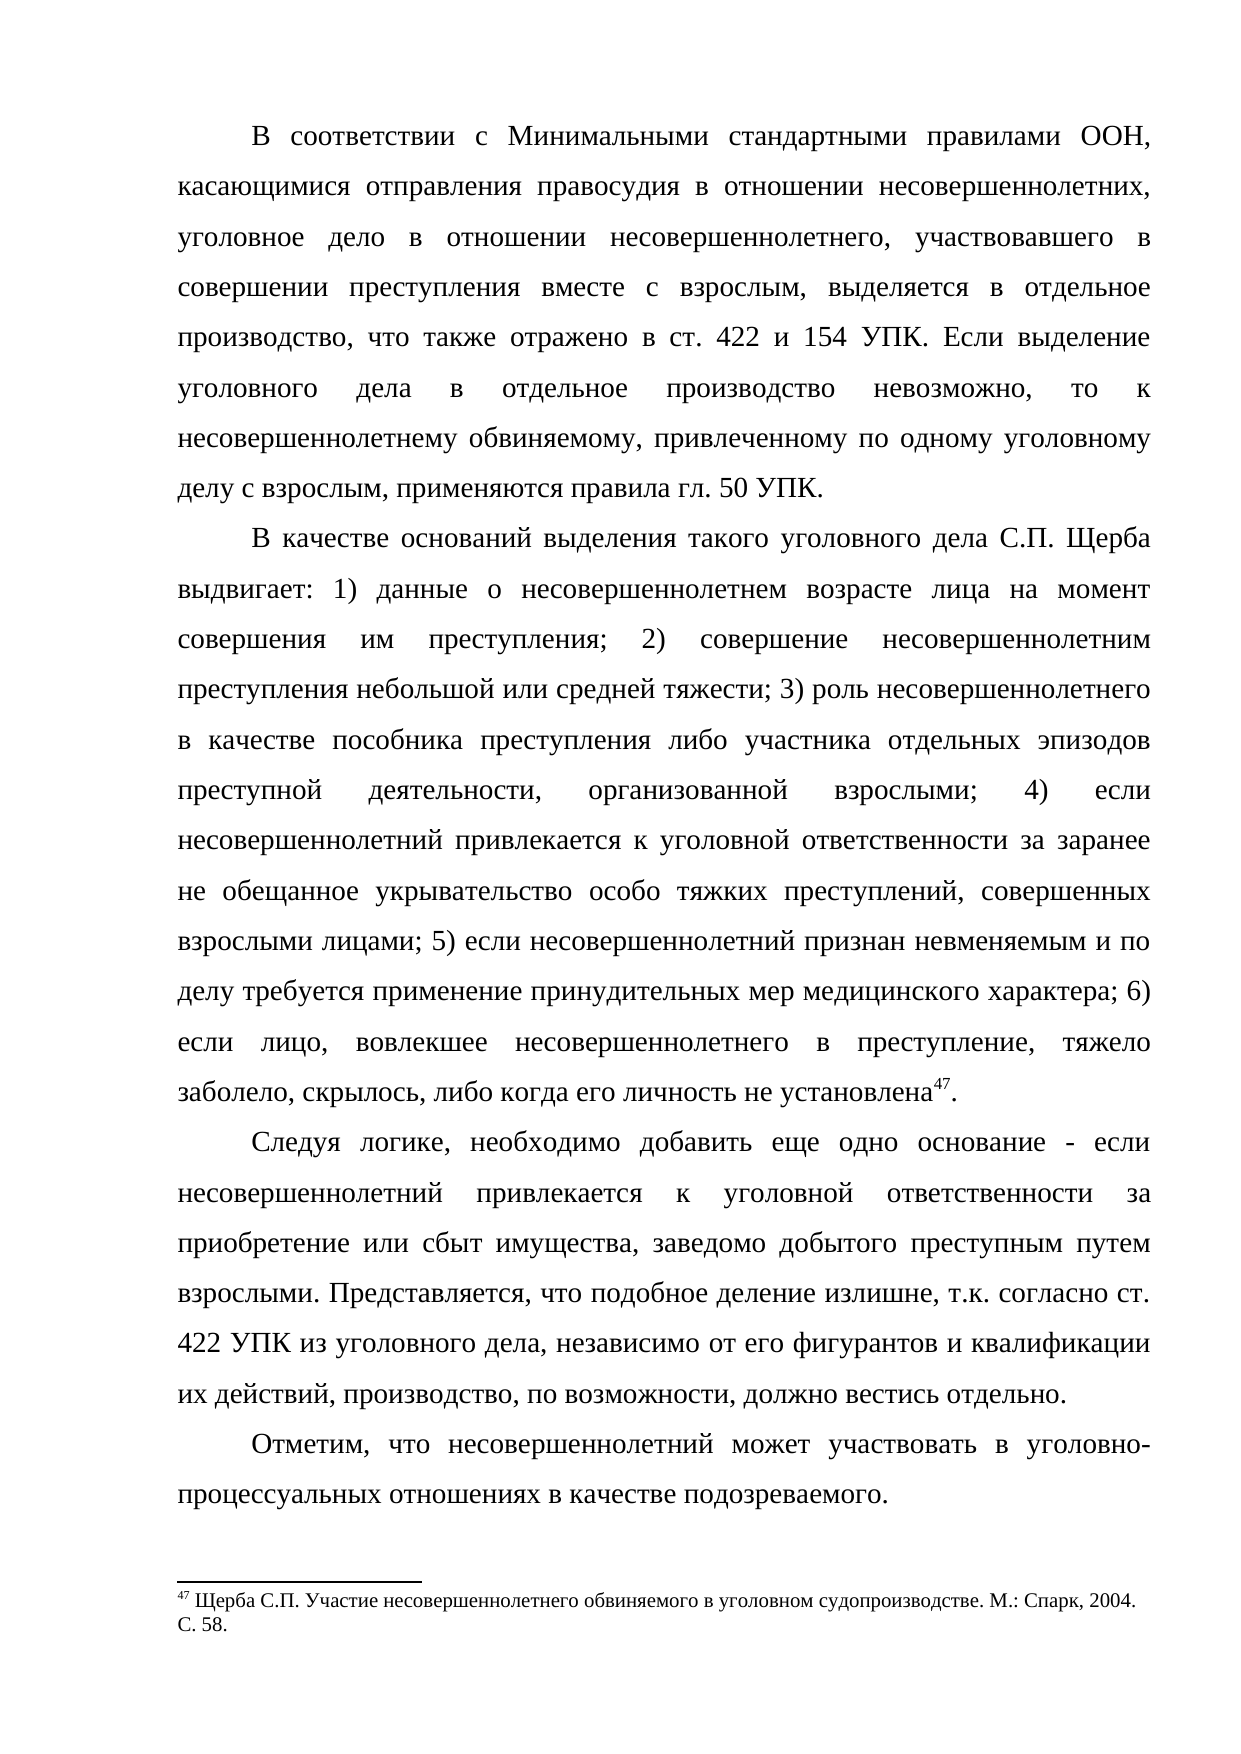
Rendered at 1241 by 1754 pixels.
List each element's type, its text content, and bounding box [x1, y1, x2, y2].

text Следуя логике, необходимо добавить еще одно основание - если несовершеннолетний привлекается к уголовной ответственности за приобретение или сбыт имущества, заведомо добытого преступным путем взрослыми. Представляется, что подобное деление излишне, т.к. согласно ст. 422 УПК из уголовного дела, независимо от его фигурантов и квалификации их действий, производство, по возможности, должно вестись отдельно. [177, 1124, 1152, 1409]
text В качестве оснований выделения такого уголовного дела С.П. Щерба выдвигает: 1) данные о несовершеннолетнем возрасте лица на момент совершения им преступления; 2) совершение несовершеннолетним преступления небольшой или средней тяжести; 3) роль несовершеннолетнего в качестве пособника преступления либо участника отдельных эпизодов преступной деятельности, организованной взрослыми; 4) если несовершеннолетний привлекается к уголовной ответственности за заранее не обещанное укрывательство особо тяжких преступлений, совершенных взрослыми лицами; 5) если несовершеннолетний признан невменяемым и по делу требуется применение принудительных мер медицинского характера; 6) если лицо, вовлекшее несовершеннолетнего в преступление, тяжело заболело, скрылось, либо когда его личность не установлена. [177, 521, 1152, 1108]
text В соответствии с Минимальными стандартными правилами ООН, касающимися отправления правосудия в отношении несовершеннолетних, уголовное дело в отношении несовершеннолетнего, участвовавшего в совершении преступления вместе с взрослым, выделяется в отдельное производство, что также отражено в ст. 422 и 154 УПК. Если выделение уголовного дела в отдельное производство невозможно, то к несовершеннолетнему обвиняемому, привлеченному по одному уголовному делу с взрослым, применяются правила гл. 50 УПК. [177, 118, 1152, 504]
text Отметим, что несовершеннолетний может участвовать в уголовно-процессуальных отношениях в качестве подозреваемого. [177, 1426, 1152, 1510]
